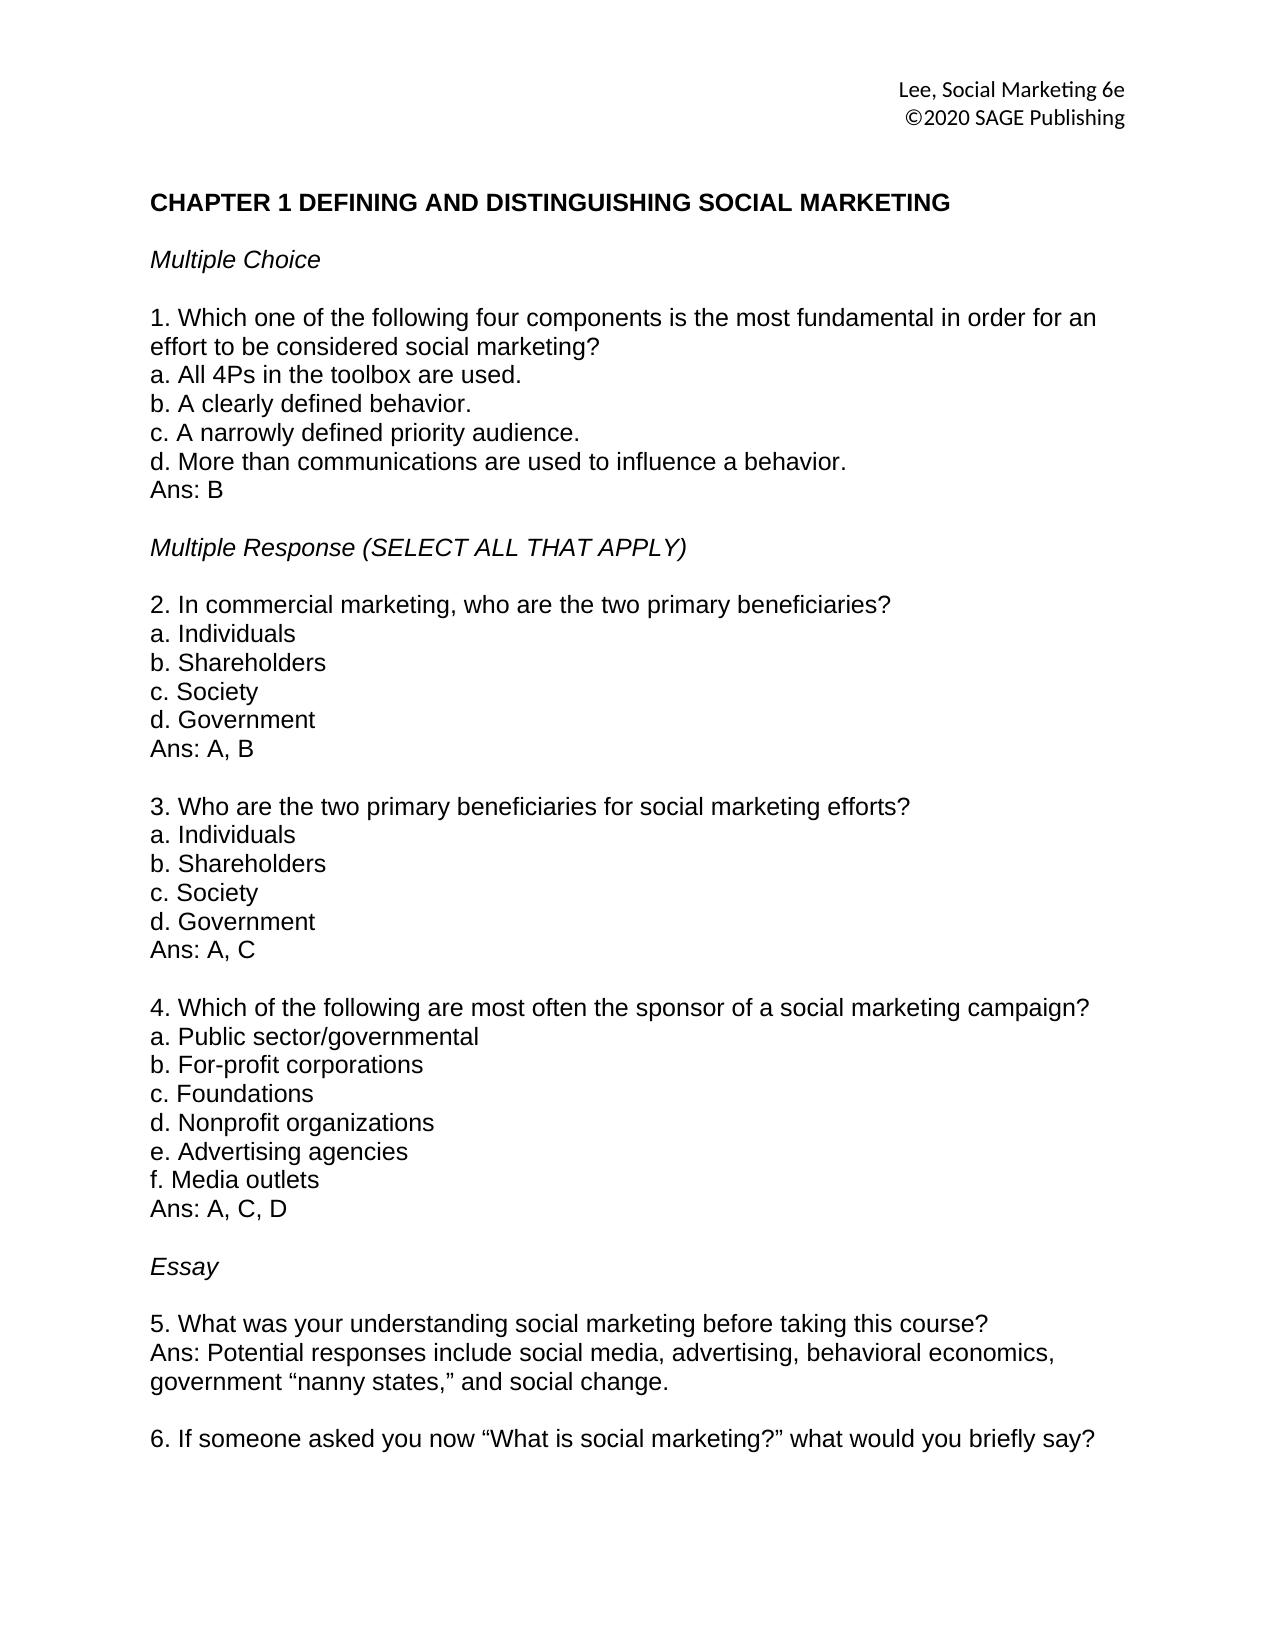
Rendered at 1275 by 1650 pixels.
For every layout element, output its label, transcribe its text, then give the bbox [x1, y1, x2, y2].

text e. Advertising agencies [150, 1137, 1125, 1165]
text f. Media outlets [150, 1165, 1125, 1194]
text b. A clearly defined behavior. [150, 389, 1125, 418]
text a. All 4Ps in the toolbox are used. [150, 360, 1125, 389]
text d. Government [150, 907, 1125, 935]
text c. Society [150, 878, 1125, 907]
text 1. Which one of the following four components is the most fundamental in order for an effort to be considered social marketing? [150, 303, 1125, 360]
text Multiple Choice [150, 245, 1125, 274]
text Ans: A, C, D [150, 1194, 1125, 1223]
text d. Government [150, 705, 1125, 734]
text c. Foundations [150, 1079, 1125, 1108]
text 2. In commercial marketing, who are the two primary beneficiaries? [150, 590, 1125, 619]
text 4. Which of the following are most often the sponsor of a social marketing campaign? [150, 993, 1125, 1022]
text b. For-profit corporations [150, 1050, 1125, 1079]
text a. Individuals [150, 820, 1125, 849]
text c. Society [150, 677, 1125, 705]
text Ans: Potential responses include social media, advertising, behavioral economics, government “nanny states,” and social change. [150, 1338, 1125, 1395]
text Essay [150, 1252, 1125, 1280]
text a. Public sector/governmental [150, 1022, 1125, 1050]
text b. Shareholders [150, 648, 1125, 677]
text 6. If someone asked you now “What is social marketing?” what would you briefly say? [150, 1424, 1125, 1453]
text b. Shareholders [150, 849, 1125, 878]
text 3. Who are the two primary beneficiaries for social marketing efforts? [150, 792, 1125, 820]
text CHAPTER 1 DEFINING AND DISTINGUISHING SOCIAL MARKETING [150, 188, 1125, 217]
text Ans: A, C [150, 935, 1125, 964]
text a. Individuals [150, 619, 1125, 648]
text Ans: A, B [150, 734, 1125, 763]
text c. A narrowly defined priority audience. [150, 418, 1125, 447]
text d. More than communications are used to influence a behavior. [150, 447, 1125, 475]
text Multiple Response (SELECT ALL THAT APPLY) [150, 533, 1125, 562]
text 5. What was your understanding social marketing before taking this course? [150, 1309, 1125, 1338]
text Ans: B [150, 475, 1125, 504]
text d. Nonprofit organizations [150, 1108, 1125, 1137]
